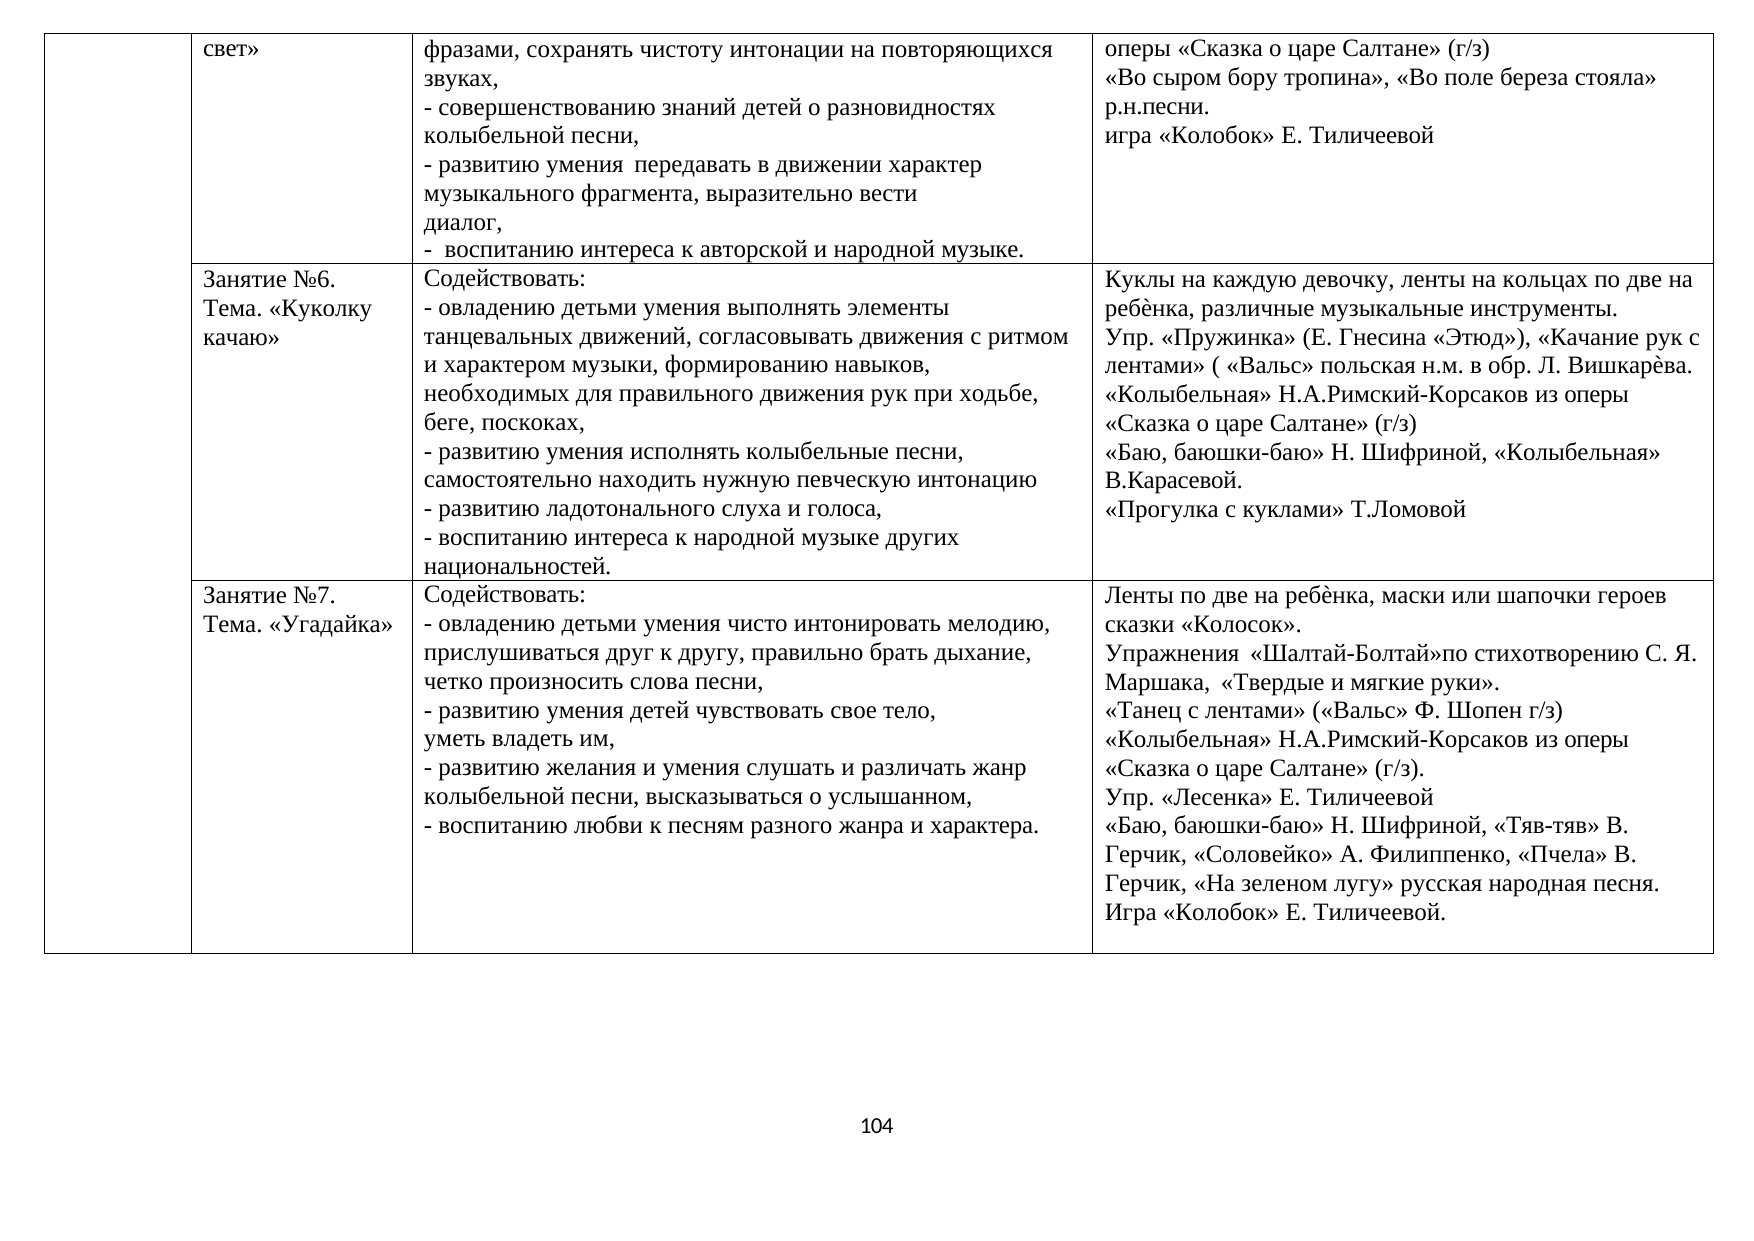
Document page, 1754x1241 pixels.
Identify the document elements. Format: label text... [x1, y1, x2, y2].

table_cell Куклы на каждую девочку, ленты на кольцах по две на ребѐнка, различные музыкальные инструменты. Упр. «Пружинка» (Е. Гнесина «Этюд»), «Качание рук с лентами» ( «Вальс» польская н.м. в обр. Л. Вишкарѐва. «Колыбельная» Н.А.Римский-Корсаков из оперы «Сказка о царе Салтане» (г/з) «Баю, баюшки-баю» Н. Шифриной, «Колыбельная» В.Карасевой. «Прогулка с куклами» Т.Ломовой [1093, 264, 1713, 579]
table_cell Занятие №6. Тема. «Куколку качаю» [192, 264, 412, 579]
table_cell Содействовать: овладению детьми умения выполнять элементы танцевальных движений, согласовывать движения с ритмом и характером музыки, формированию навыков, необходимых для правильного движения рук при ходьбе, беге, поскоках, развитию умения исполнять колыбельные песни, самостоятельно находить нужную певческую интонацию развитию ладотонального слуха и голоса, воспитанию интереса к народной музыке других национальностей. [413, 264, 1092, 579]
table_header [45, 34, 191, 953]
table_header фразами, сохранять чистоту интонации на повторяющихся звуках, совершенствованию знаний детей о разновидностях колыбельной песни, развитию умения передавать в движении характер музыкального фрагмента, выразительно вести диалог, воспитанию интереса к авторской и народной музыке. [413, 34, 1092, 263]
table_cell Ленты по две на ребѐнка, маски или шапочки героев сказки «Колосок». Упражнения «Шалтай-Болтай»по стихотворению С. Я. Маршака, «Твердые и мягкие руки». «Танец с лентами» («Вальс» Ф. Шопен г/з) «Колыбельная» Н.А.Римский-Корсаков из оперы «Сказка о царе Салтане» (г/з). Упр. «Лесенка» Е. Тиличеевой «Баю, баюшки-баю» Н. Шифриной, «Тяв-тяв» В. Герчик, «Соловейко» А. Филиппенко, «Пчела» В. Герчик, «На зеленом лугу» русская народная песня. Игра «Колобок» Е. Тиличеевой. [1093, 581, 1713, 953]
table_cell Содействовать: овладению детьми умения чисто интонировать мелодию, прислушиваться друг к другу, правильно брать дыхание, четко произносить слова песни, развитию умения детей чувствовать свое тело, уметь владеть им, развитию желания и умения слушать и различать жанр колыбельной песни, высказываться о услышанном, воспитанию любви к песням разного жанра и характера. [413, 581, 1092, 953]
table_cell Занятие №7. Тема. «Угадайка» [192, 581, 412, 953]
table_header свет» [192, 34, 412, 263]
table_header оперы «Сказка о царе Салтане» (г/з) «Во сыром бору тропина», «Во поле береза стояла» р.н.песни. игра «Колобок» Е. Тиличеевой [1093, 34, 1713, 263]
